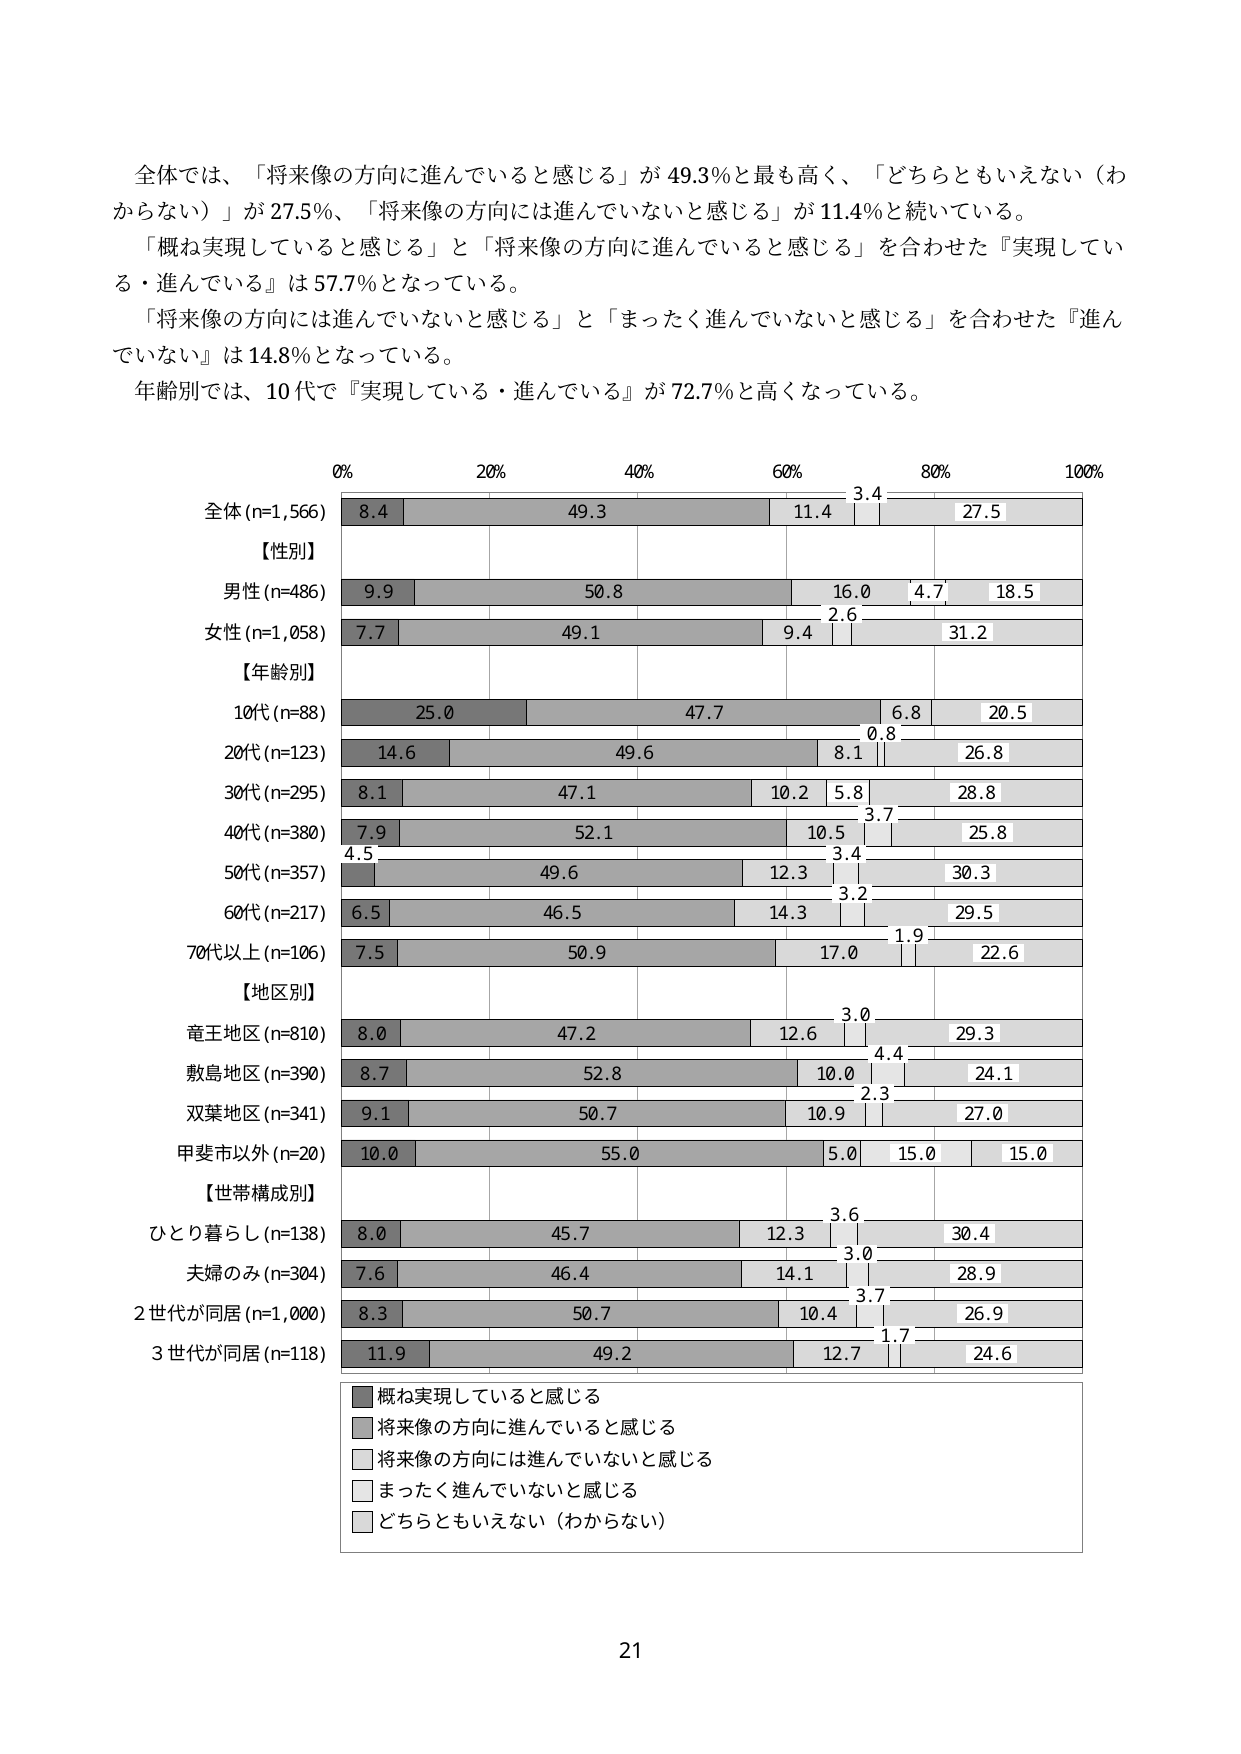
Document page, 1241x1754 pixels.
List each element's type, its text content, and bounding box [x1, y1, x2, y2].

text 年齢別では、10代で『実現している・進んでいる』が72.7％と高くなっている。 [112, 372, 1128, 408]
text 「将来像の方向には進んでいないと感じる」と「まったく進んでいないと感じる」を合わせた『進んでいない』は14.8％となっている。 [112, 300, 1128, 372]
text 全体では、「将来像の方向に進んでいると感じる」が49.3％と最も高く、「どちらともいえない（わからない）」が27.5％、「将来像の方向には進んでいないと感じる」が11.4％と続いている。 [112, 156, 1128, 228]
text 「概ね実現していると感じる」と「将来像の方向に進んでいると感じる」を合わせた『実現している・進んでいる』は57.7％となっている。 [112, 228, 1128, 300]
